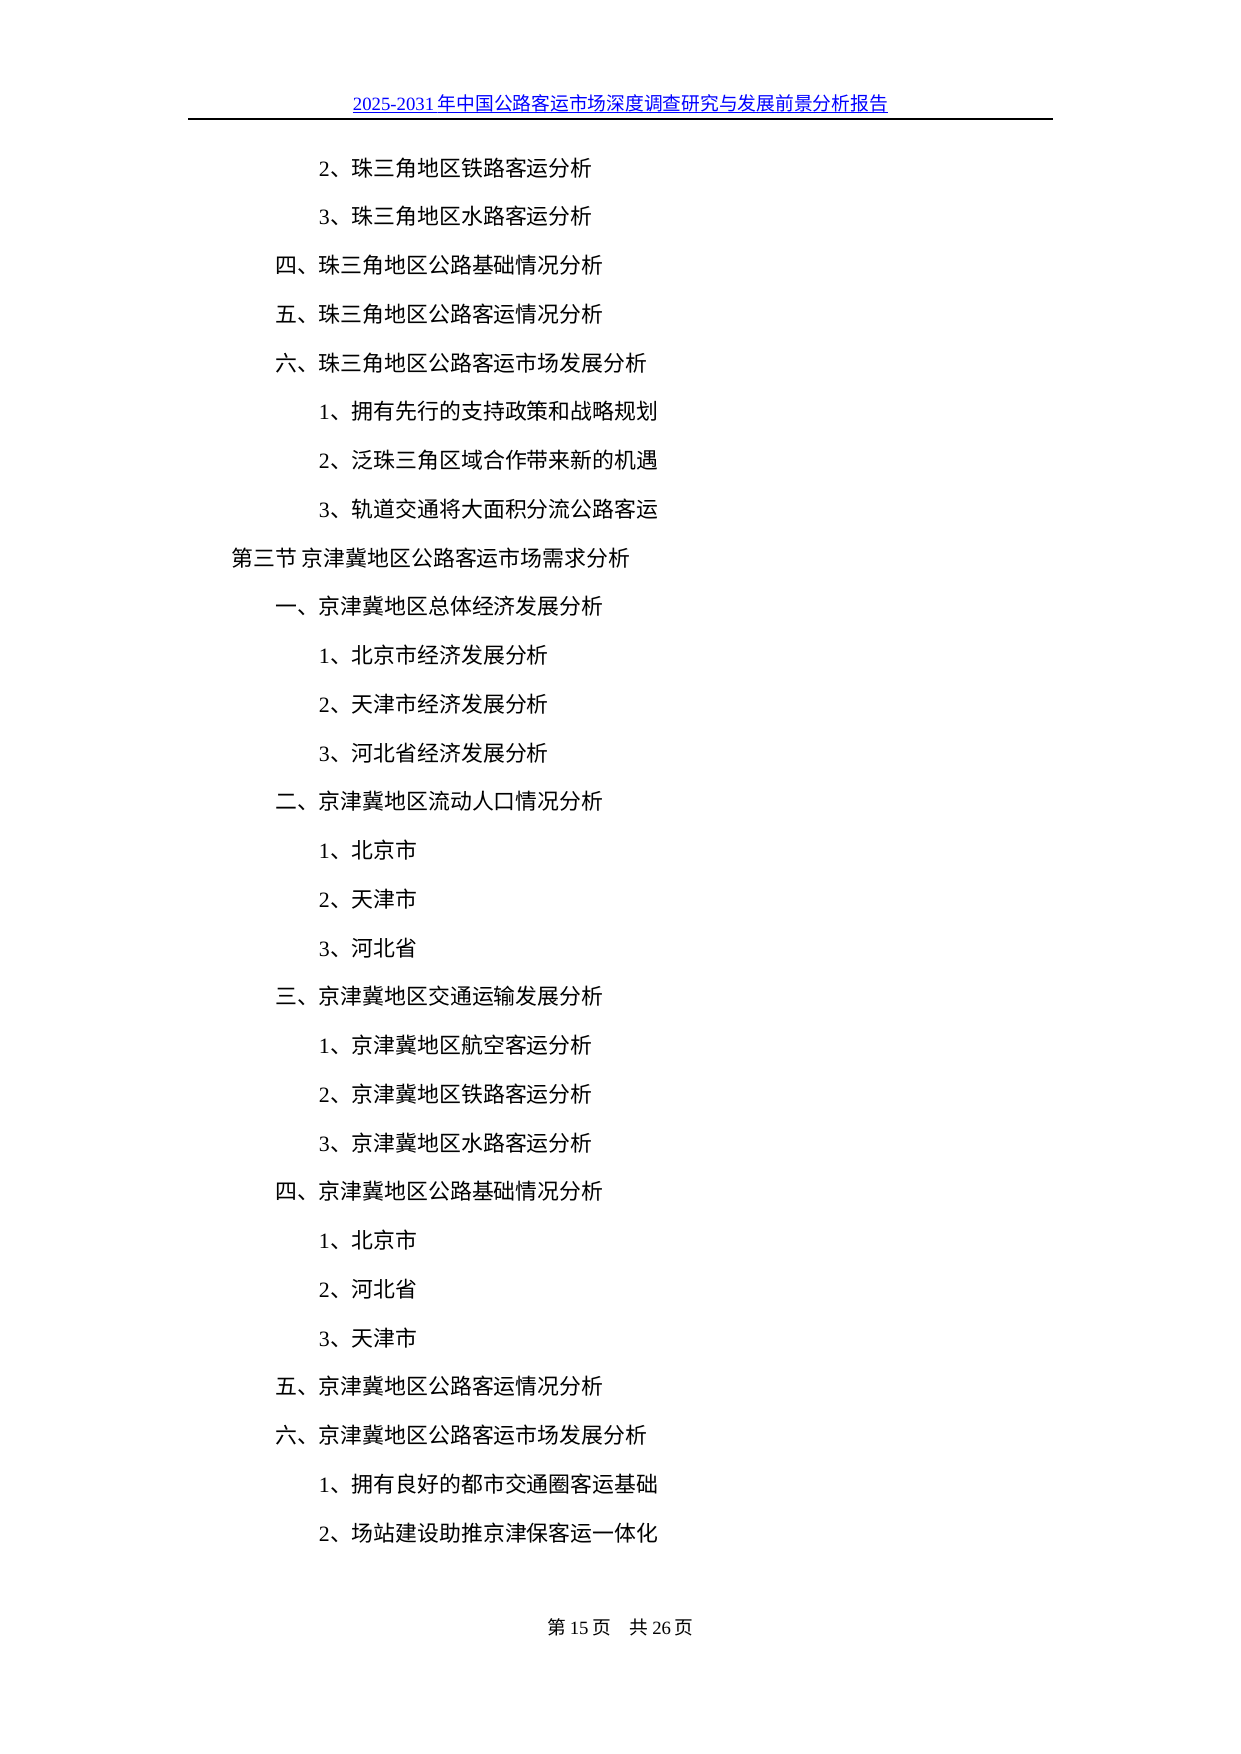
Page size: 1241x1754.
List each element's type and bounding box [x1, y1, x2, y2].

text [187, 150, 1053, 1548]
